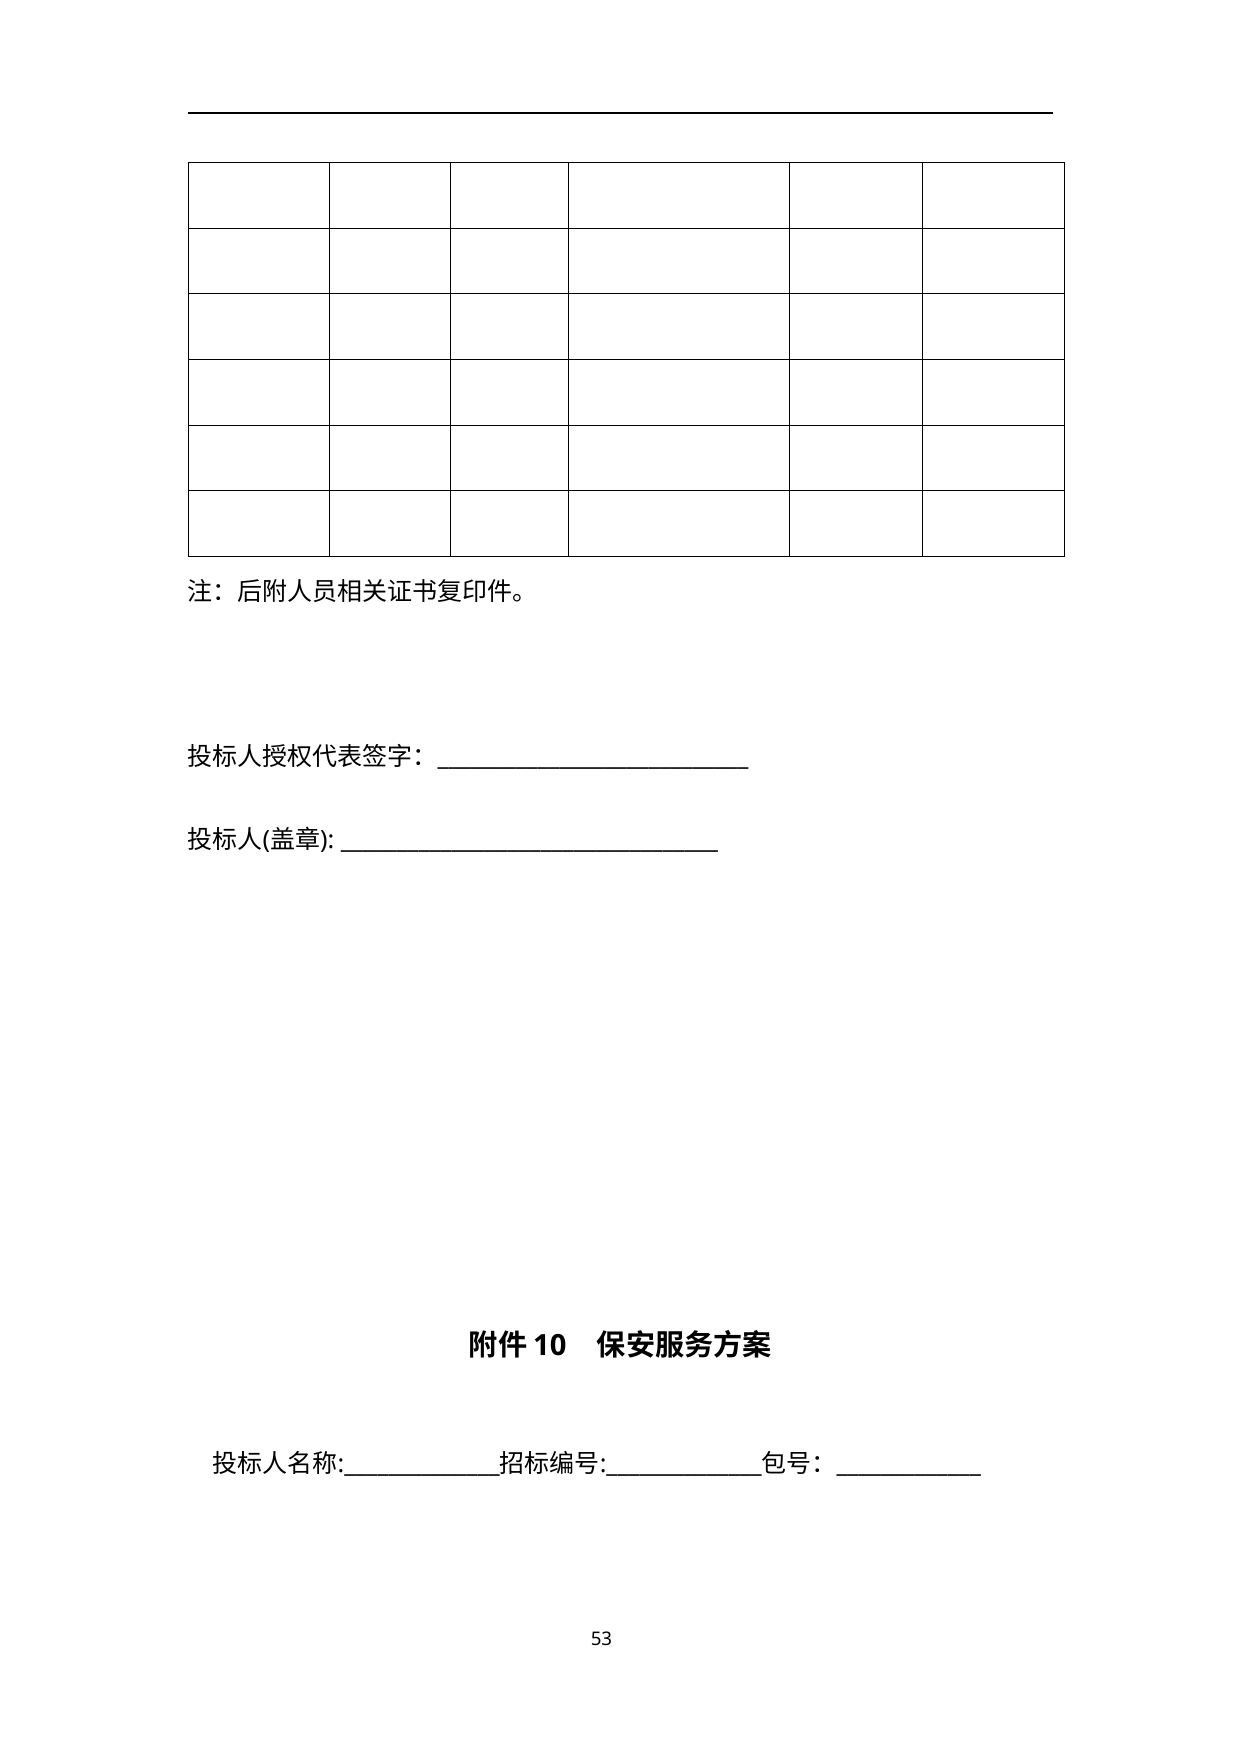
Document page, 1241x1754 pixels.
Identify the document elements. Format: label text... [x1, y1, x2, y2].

table_cell [451, 163, 568, 228]
table_cell [569, 360, 789, 424]
text 投标人授权代表签字：____________________________ [187, 722, 1053, 787]
table_cell [451, 360, 568, 424]
table_cell [790, 426, 922, 490]
table_cell [569, 491, 789, 556]
table_cell [569, 163, 789, 228]
table_cell [923, 294, 1064, 359]
table_cell [923, 163, 1064, 228]
table_cell [790, 163, 922, 228]
table_cell [790, 229, 922, 293]
table_cell [451, 229, 568, 293]
table_cell [923, 360, 1064, 424]
table_cell [330, 163, 450, 228]
table_cell [189, 491, 329, 556]
table_cell [569, 294, 789, 359]
table_cell [923, 426, 1064, 490]
text 投标人(盖章): __________________________________ [187, 805, 1053, 870]
table_cell [330, 229, 450, 293]
table_cell [451, 491, 568, 556]
table_cell [451, 294, 568, 359]
table_cell [330, 360, 450, 424]
table_cell [189, 229, 329, 293]
table_cell [330, 426, 450, 490]
table_cell [189, 360, 329, 424]
text 投标人名称:______________招标编号:______________包号：_____________ [187, 1429, 1053, 1494]
table_cell [569, 426, 789, 490]
table_cell [189, 163, 329, 228]
subtitle 附件10 保安服务方案 [187, 1311, 1053, 1376]
table_cell [451, 426, 568, 490]
table_cell [923, 229, 1064, 293]
table_cell [923, 491, 1064, 556]
table_cell [330, 491, 450, 556]
table_cell [569, 229, 789, 293]
table_cell [790, 360, 922, 424]
table_cell [189, 426, 329, 490]
table_cell [790, 491, 922, 556]
table_cell [189, 294, 329, 359]
table_cell [330, 294, 450, 359]
text 注：后附人员相关证书复印件。 [187, 557, 1053, 622]
table_cell [790, 294, 922, 359]
